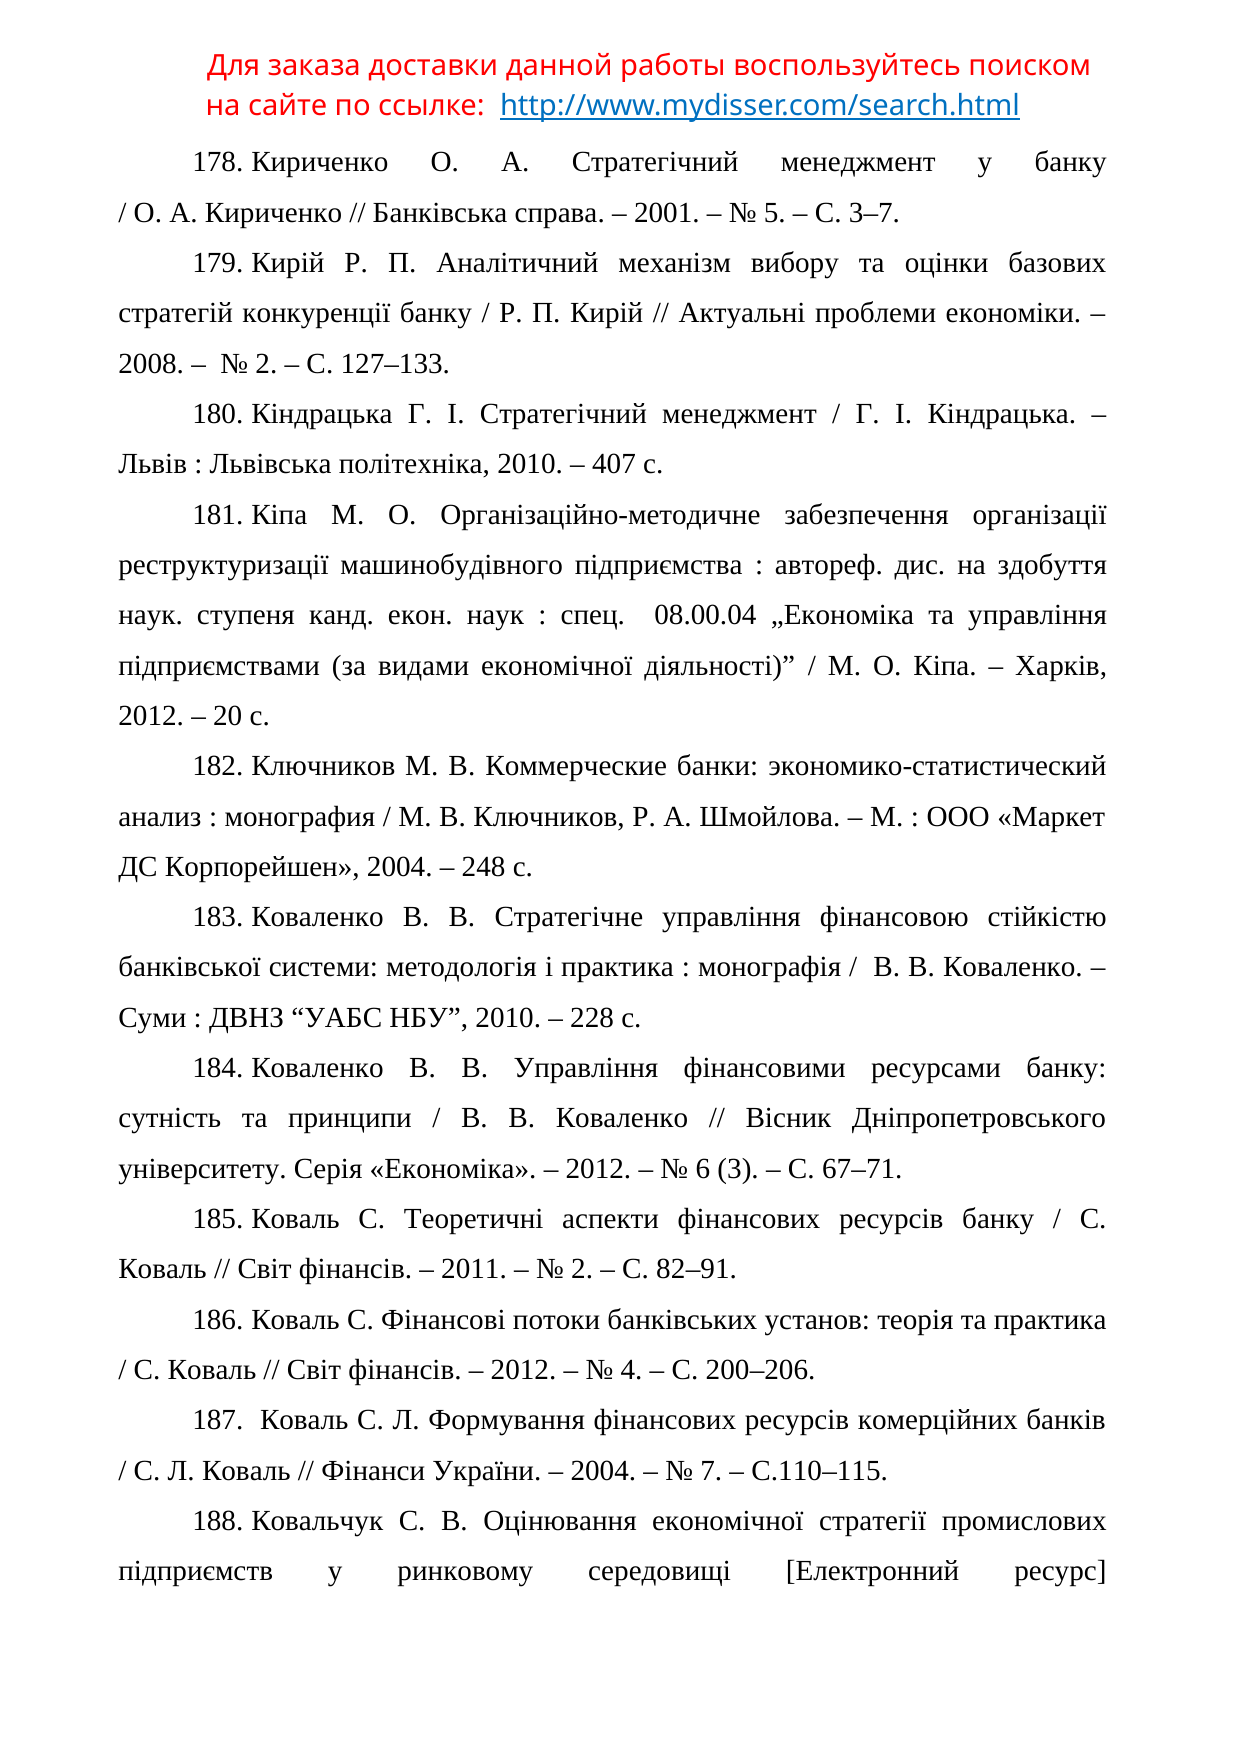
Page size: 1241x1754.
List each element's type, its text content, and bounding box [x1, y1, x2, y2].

list Коваль С. Л. Формування фінансових ресурсів комерційних банків / С. Л. Коваль // Фінанси України. – 2004. – № 7. – С.110–115. [118, 1402, 1107, 1486]
list Кириченко О. А. Стратегічний менеджмент у банку / О. А. Кириченко // Банківська справа. – 2001. – № 5. – С. 3–7. [118, 144, 1107, 228]
list Коваленко В. В. Стратегічне управління фінансовою стійкістю банківської системи: методологія і практика : монографія / В. В. Коваленко. – Суми : ДВНЗ “УАБС НБУ”, 2010. – 228 с. [118, 899, 1107, 1033]
list Кіпа М. О. Організаційно-методичне забезпечення організації реструктуризації машинобудівного підприємства : автореф. дис. на здобуття наук. ступеня канд. екон. наук : спец. 08.00.04 „Економіка та управління підприємствами (за видами економічної діяльності)” / М. О. Кіпа. – Харків, 2012. – 20 с. [118, 497, 1107, 732]
list Кирій Р. П. Аналітичний механізм вибору та оцінки базових стратегій конкуренції банку / Р. П. Кирій // Актуальні проблеми економіки. – 2008. – № 2. – С. 127–133. [118, 245, 1107, 379]
list Коваленко В. В. Управління фінансовими ресурсами банку: сутність та принципи / В. В. Коваленко // Вісник Дніпропетровського університету. Серія «Економіка». – 2012. – № 6 (3). – С. 67–71. [118, 1050, 1107, 1184]
list Коваль С. Теоретичні аспекти фінансових ресурсів банку / С. Коваль // Світ фінансів. – 2011. – № 2. – С. 82–91. [118, 1201, 1107, 1285]
list Коваль С. Фінансові потоки банківських установ: теорія та практика / С. Коваль // Світ фінансів. – 2012. – № 4. – С. 200–206. [118, 1302, 1107, 1386]
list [118, 1503, 1107, 1587]
list Ключников М. В. Коммерческие банки: экономико-статистический анализ : монография / М. В. Ключников, Р. А. Шмойлова. – М. : ООО «Маркет ДС Корпорейшен», 2004. – 248 с. [118, 748, 1107, 882]
list Кіндрацька Г. І. Стратегічний менеджмент / Г. І. Кіндрацька. – Львів : Львівська політехніка, 2010. – 407 с. [118, 396, 1107, 480]
